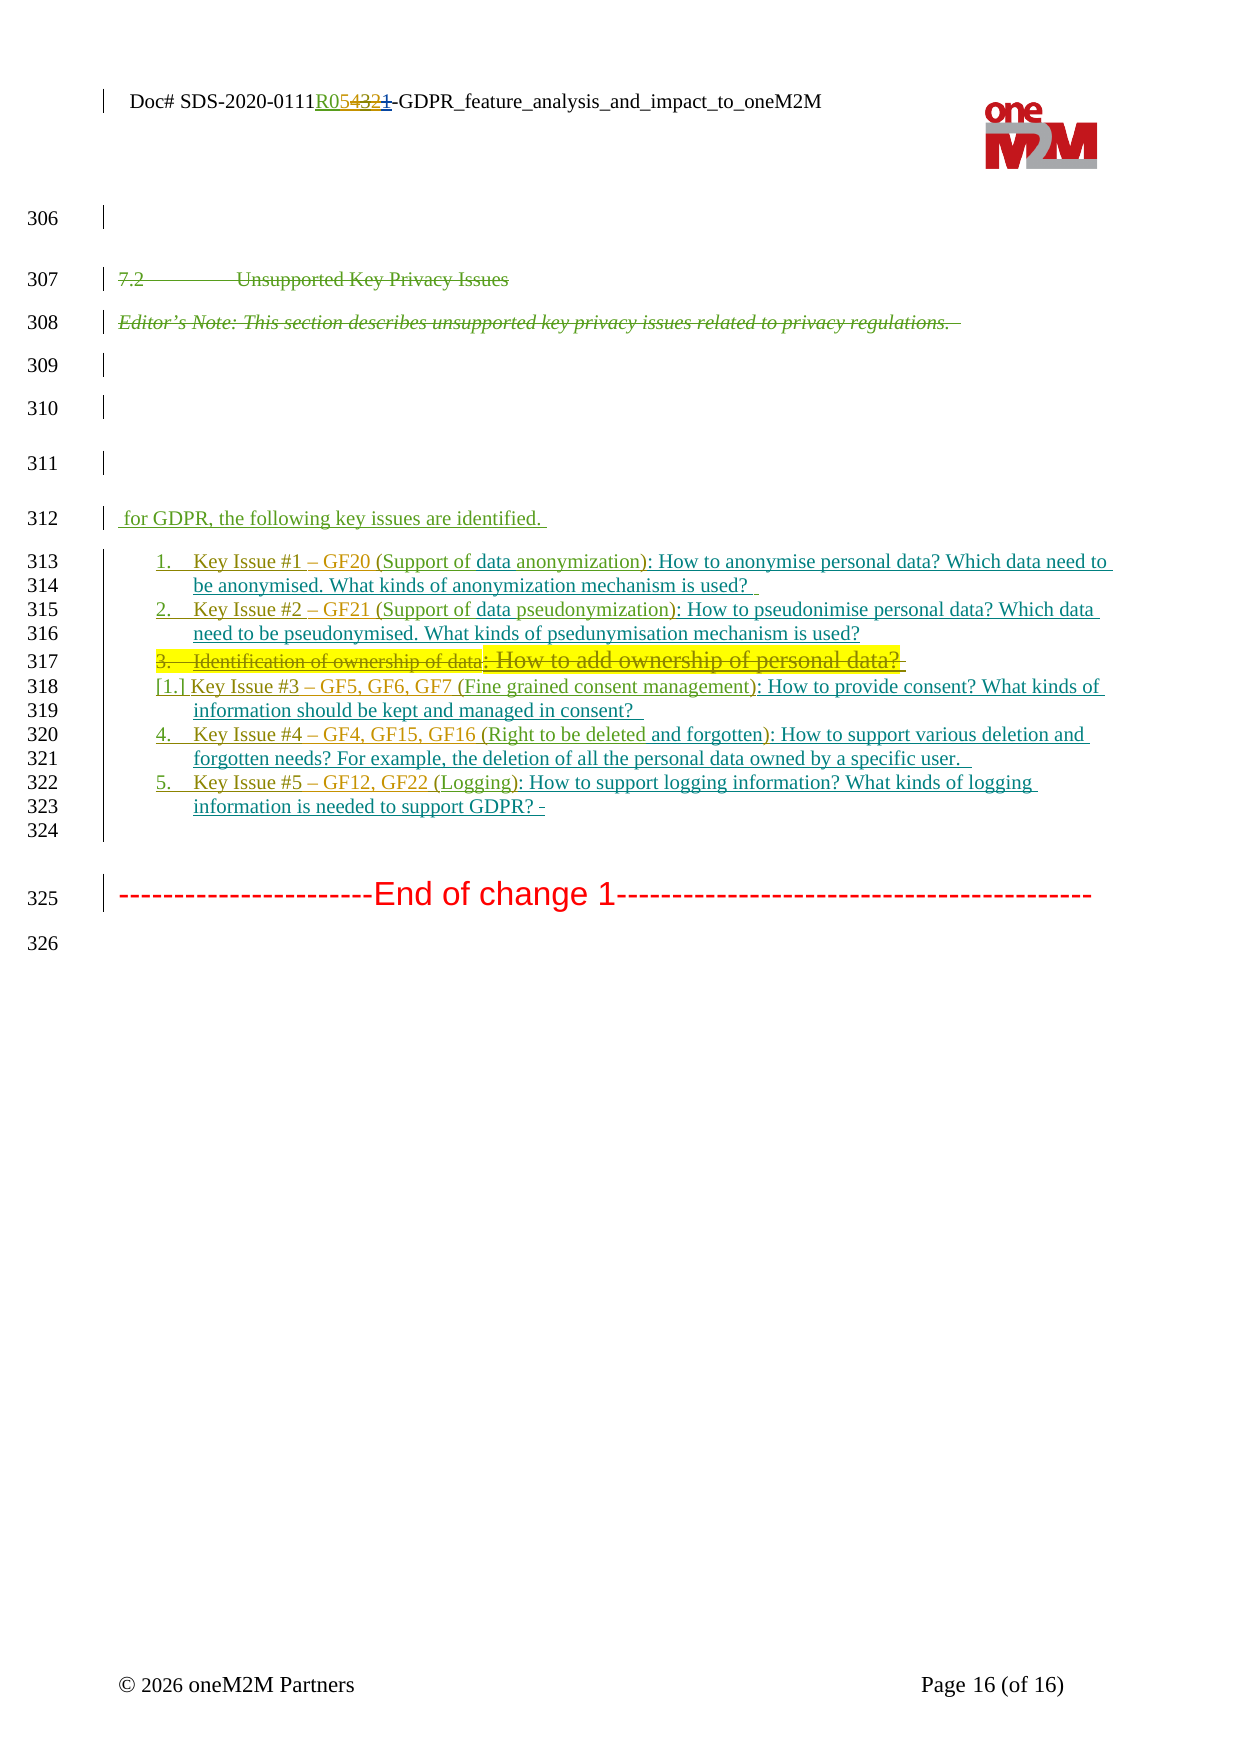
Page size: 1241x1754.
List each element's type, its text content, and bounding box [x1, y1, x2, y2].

subtitle -----------------------End of change 1------------------------------------------- [118, 873, 1122, 912]
picture [971, 88, 1111, 184]
